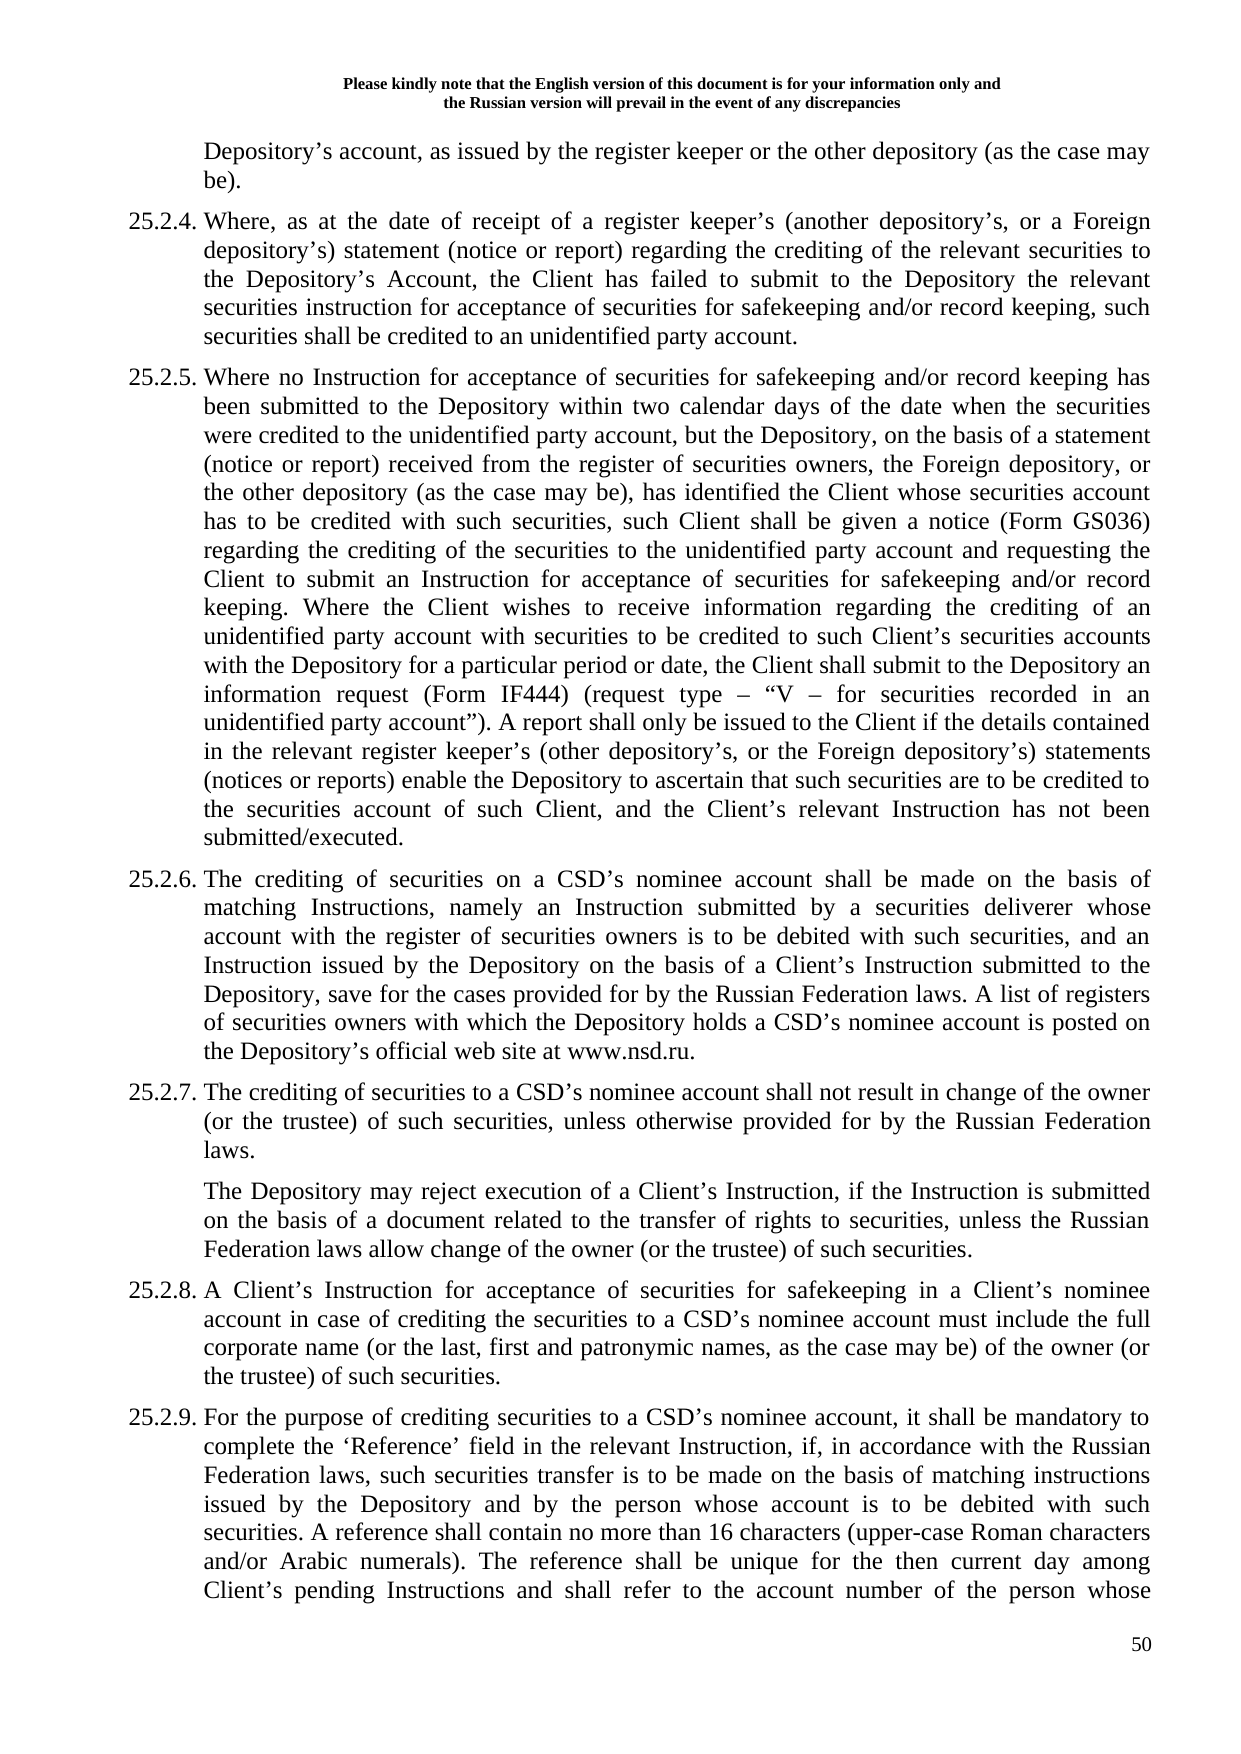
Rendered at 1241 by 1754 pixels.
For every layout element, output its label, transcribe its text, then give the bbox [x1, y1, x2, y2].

list Where, as at the date of receipt of a register keeper’s (another depository’s, or a Foreign depository’s) statement (notice or report) regarding the crediting of the relevant securities to the Depository’s Account, the Client has failed to submit to the Depository the relevant securities instruction for acceptance of securities for safekeeping and/or record keeping, such securities shall be credited to an unidentified party account. [128, 206, 1152, 350]
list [128, 136, 1152, 194]
text The Depository may reject execution of a Client’s Instruction, if the Instruction is submitted on the basis of a document related to the transfer of rights to securities, unless the Russian Federation laws allow change of the owner (or the trustee) of such securities. [203, 1176, 1152, 1262]
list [128, 1402, 1152, 1604]
list The crediting of securities to a CSD’s nominee account shall not result in change of the owner (or the trustee) of such securities, unless otherwise provided for by the Russian Federation laws. [128, 1077, 1152, 1164]
list Where no Instruction for acceptance of securities for safekeeping and/or record keeping has been submitted to the Depository within two calendar days of the date when the securities were credited to the unidentified party account, but the Depository, on the basis of a statement (notice or report) received from the register of securities owners, the Foreign depository, or the other depository (as the case may be), has identified the Client whose securities account has to be credited with such securities, such Client shall be given a notice (Form GS036) regarding the crediting of the securities to the unidentified party account and requesting the Client to submit an Instruction for acceptance of securities for safekeeping and/or record keeping. Where the Client wishes to receive information regarding the crediting of an unidentified party account with securities to be credited to such Client’s securities accounts with the Depository for a particular period or date, the Client shall submit to the Depository an information request (Form IF444) (request type – “V – for securities recorded in an unidentified party account”). A report shall only be issued to the Client if the details contained in the relevant register keeper’s (other depository’s, or the Foreign depository’s) statements (notices or reports) enable the Depository to ascertain that such securities are to be credited to the securities account of such Client, and the Client’s relevant Instruction has not been submitted/executed. [128, 362, 1152, 851]
list The crediting of securities on a CSD’s nominee account shall be made on the basis of matching Instructions, namely an Instruction submitted by a securities deliverer whose account with the register of securities owners is to be debited with such securities, and an Instruction issued by the Depository on the basis of a Client’s Instruction submitted to the Depository, save for the cases provided for by the Russian Federation laws. A list of registers of securities owners with which the Depository holds a CSD’s nominee account is posted on the Depository’s official web site at www.nsd.ru. [128, 864, 1152, 1065]
list A Client’s Instruction for acceptance of securities for safekeeping in a Client’s nominee account in case of crediting the securities to a CSD’s nominee account must include the full corporate name (or the last, first and patronymic names, as the case may be) of the owner (or the trustee) of such securities. [128, 1275, 1152, 1390]
